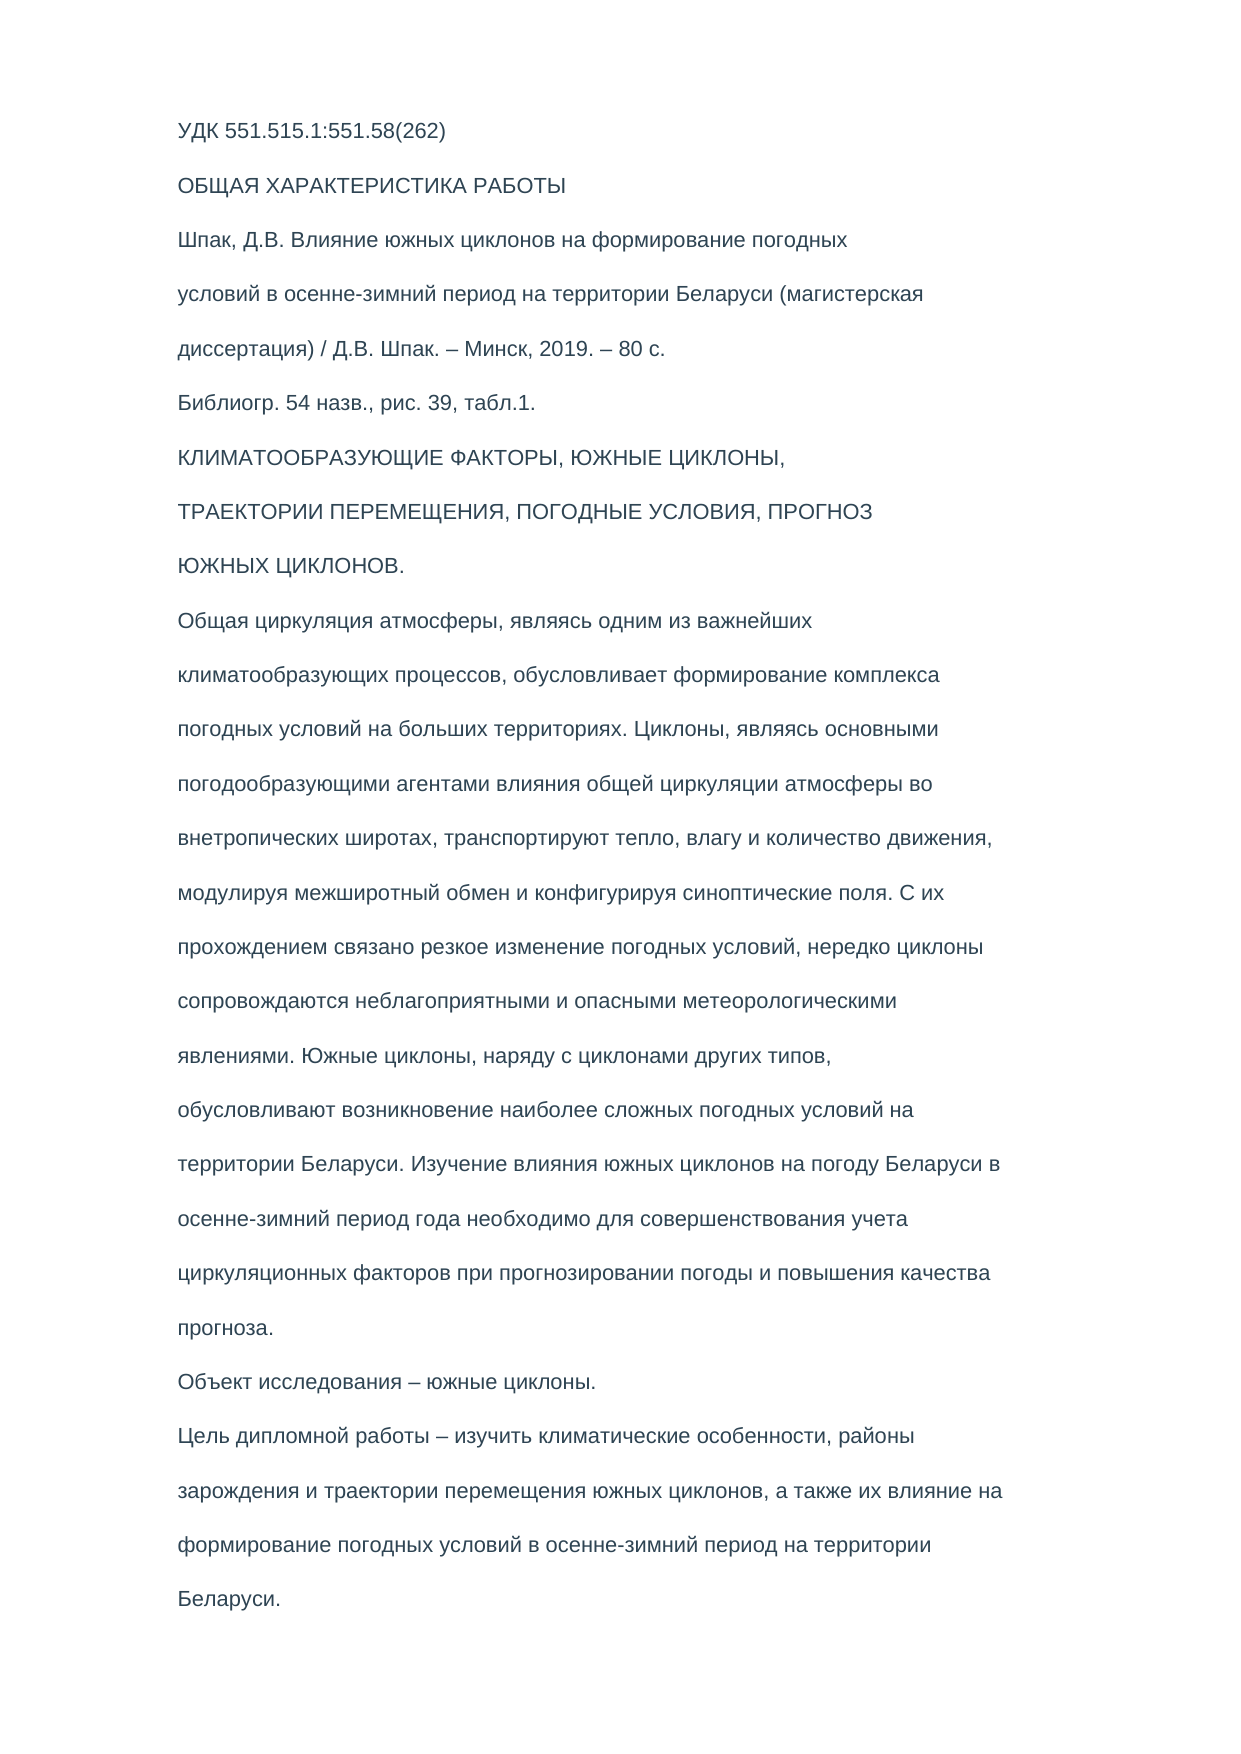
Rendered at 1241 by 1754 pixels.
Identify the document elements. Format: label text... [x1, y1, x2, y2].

text модулируя межширотный обмен и конфигурируя синоптические поля. С их [177, 879, 1152, 904]
text Объект исследования – южные циклоны. [177, 1369, 1152, 1394]
text ТРАЕКТОРИИ ПЕРЕМЕЩЕНИЯ, ПОГОДНЫЕ УСЛОВИЯ, ПРОГНОЗ [177, 499, 1152, 524]
text прохождением связано резкое изменение погодных условий, нередко циклоны [177, 934, 1152, 959]
text Шпак, Д.В. Влияние южных циклонов на формирование погодных [177, 227, 1152, 252]
text Библиогр. 54 назв., рис. 39, табл.1. [177, 390, 1152, 415]
text циркуляционных факторов при прогнозировании погоды и повышения качества [177, 1260, 1152, 1285]
text зарождения и траектории перемещения южных циклонов, а также их влияние на [177, 1477, 1152, 1503]
text Цель дипломной работы – изучить климатические особенности, районы [177, 1423, 1152, 1448]
text диссертация) / Д.В. Шпак. – Минск, 2019. – 80 с. [177, 336, 1152, 361]
text явлениями. Южные циклоны, наряду с циклонами других типов, [177, 1042, 1152, 1068]
text КЛИМАТООБРАЗУЮЩИЕ ФАКТОРЫ, ЮЖНЫЕ ЦИКЛОНЫ, [177, 444, 1152, 469]
text территории Беларуси. Изучение влияния южных циклонов на погоду Беларуси в [177, 1151, 1152, 1176]
text Общая циркуляция атмосферы, являясь одним из важнейших [177, 607, 1152, 633]
text УДК 551.515.1:551.58(262) [177, 118, 1152, 143]
text погодных условий на больших территориях. Циклоны, являясь основными [177, 716, 1152, 741]
text погодообразующими агентами влияния общей циркуляции атмосферы во [177, 771, 1152, 796]
text осенне-зимний период года необходимо для совершенствования учета [177, 1206, 1152, 1231]
text сопровождаются неблагоприятными и опасными метеорологическими [177, 988, 1152, 1013]
text условий в осенне-зимний период на территории Беларуси (магистерская [177, 281, 1152, 306]
text прогноза. [177, 1314, 1152, 1339]
text формирование погодных условий в осенне-зимний период на территории [177, 1532, 1152, 1557]
text ЮЖНЫХ ЦИКЛОНОВ. [177, 553, 1152, 578]
text Беларуси. [177, 1586, 1152, 1611]
text ОБЩАЯ ХАРАКТЕРИСТИКА РАБОТЫ [177, 172, 1152, 198]
text внетропических широтах, транспортируют тепло, влагу и количество движения, [177, 825, 1152, 850]
text обусловливают возникновение наиболее сложных погодных условий на [177, 1097, 1152, 1122]
text климатообразующих процессов, обусловливает формирование комплекса [177, 662, 1152, 687]
